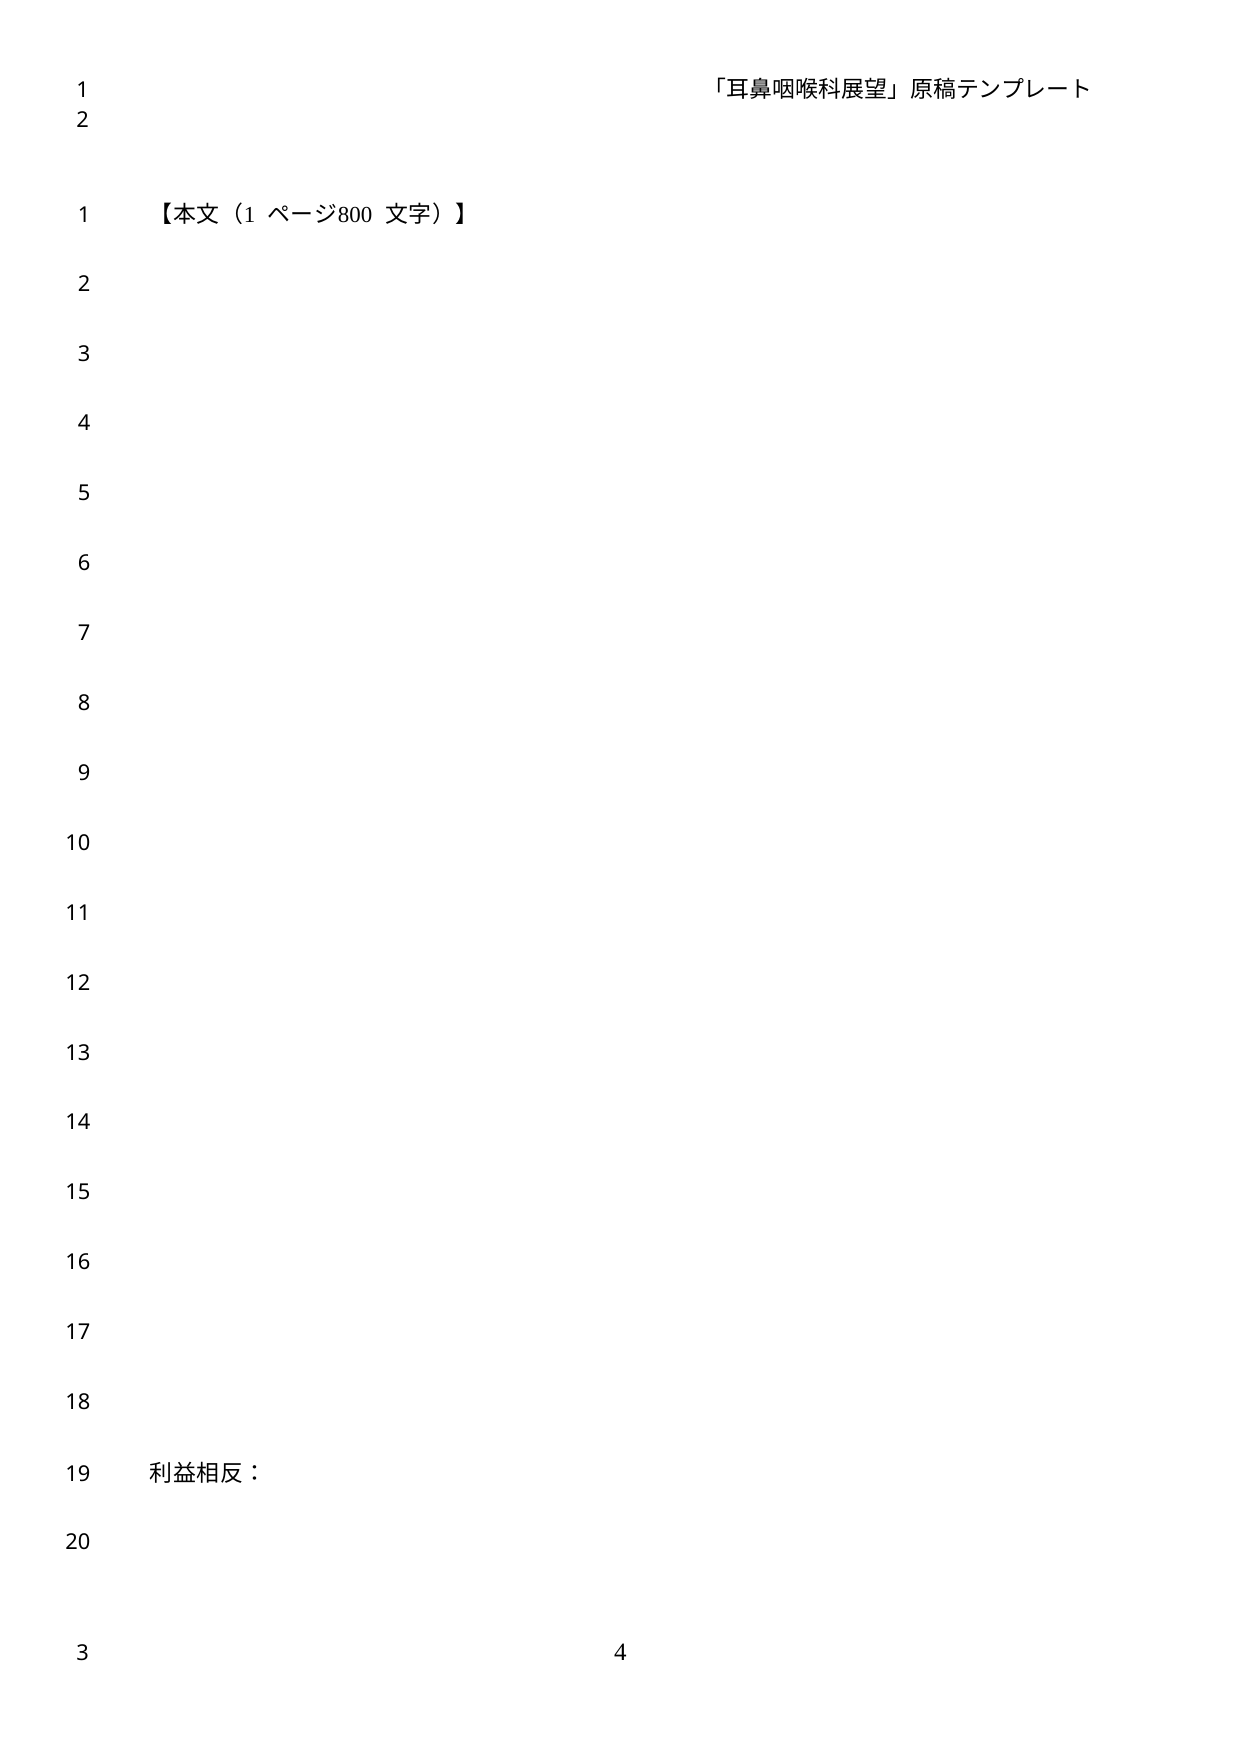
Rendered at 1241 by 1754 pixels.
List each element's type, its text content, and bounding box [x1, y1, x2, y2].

text 利益相反： [149, 1436, 1091, 1506]
text 【本文（1ページ800文字）】 [149, 178, 1091, 248]
